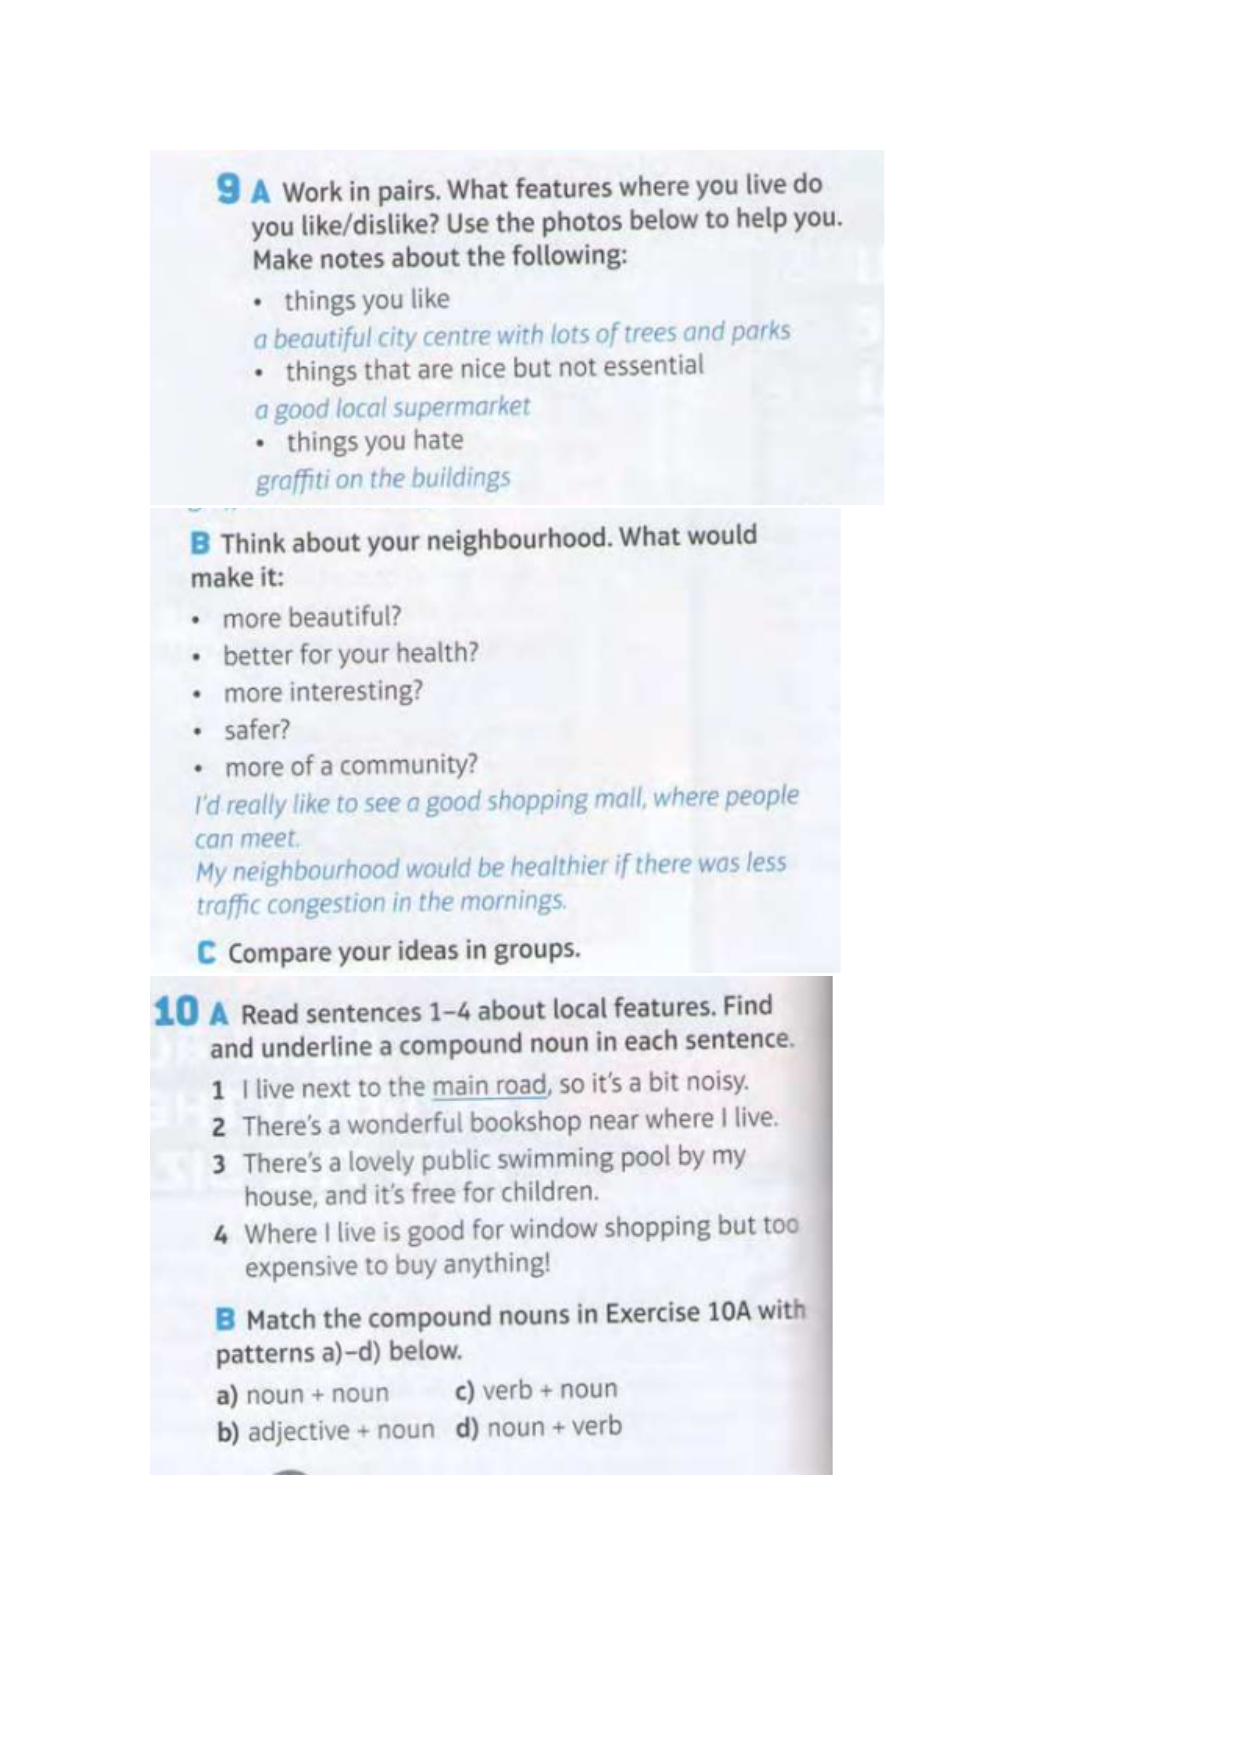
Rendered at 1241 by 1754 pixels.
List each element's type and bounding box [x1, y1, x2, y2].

picture [150, 976, 833, 1475]
picture [150, 508, 841, 973]
picture [150, 150, 885, 505]
